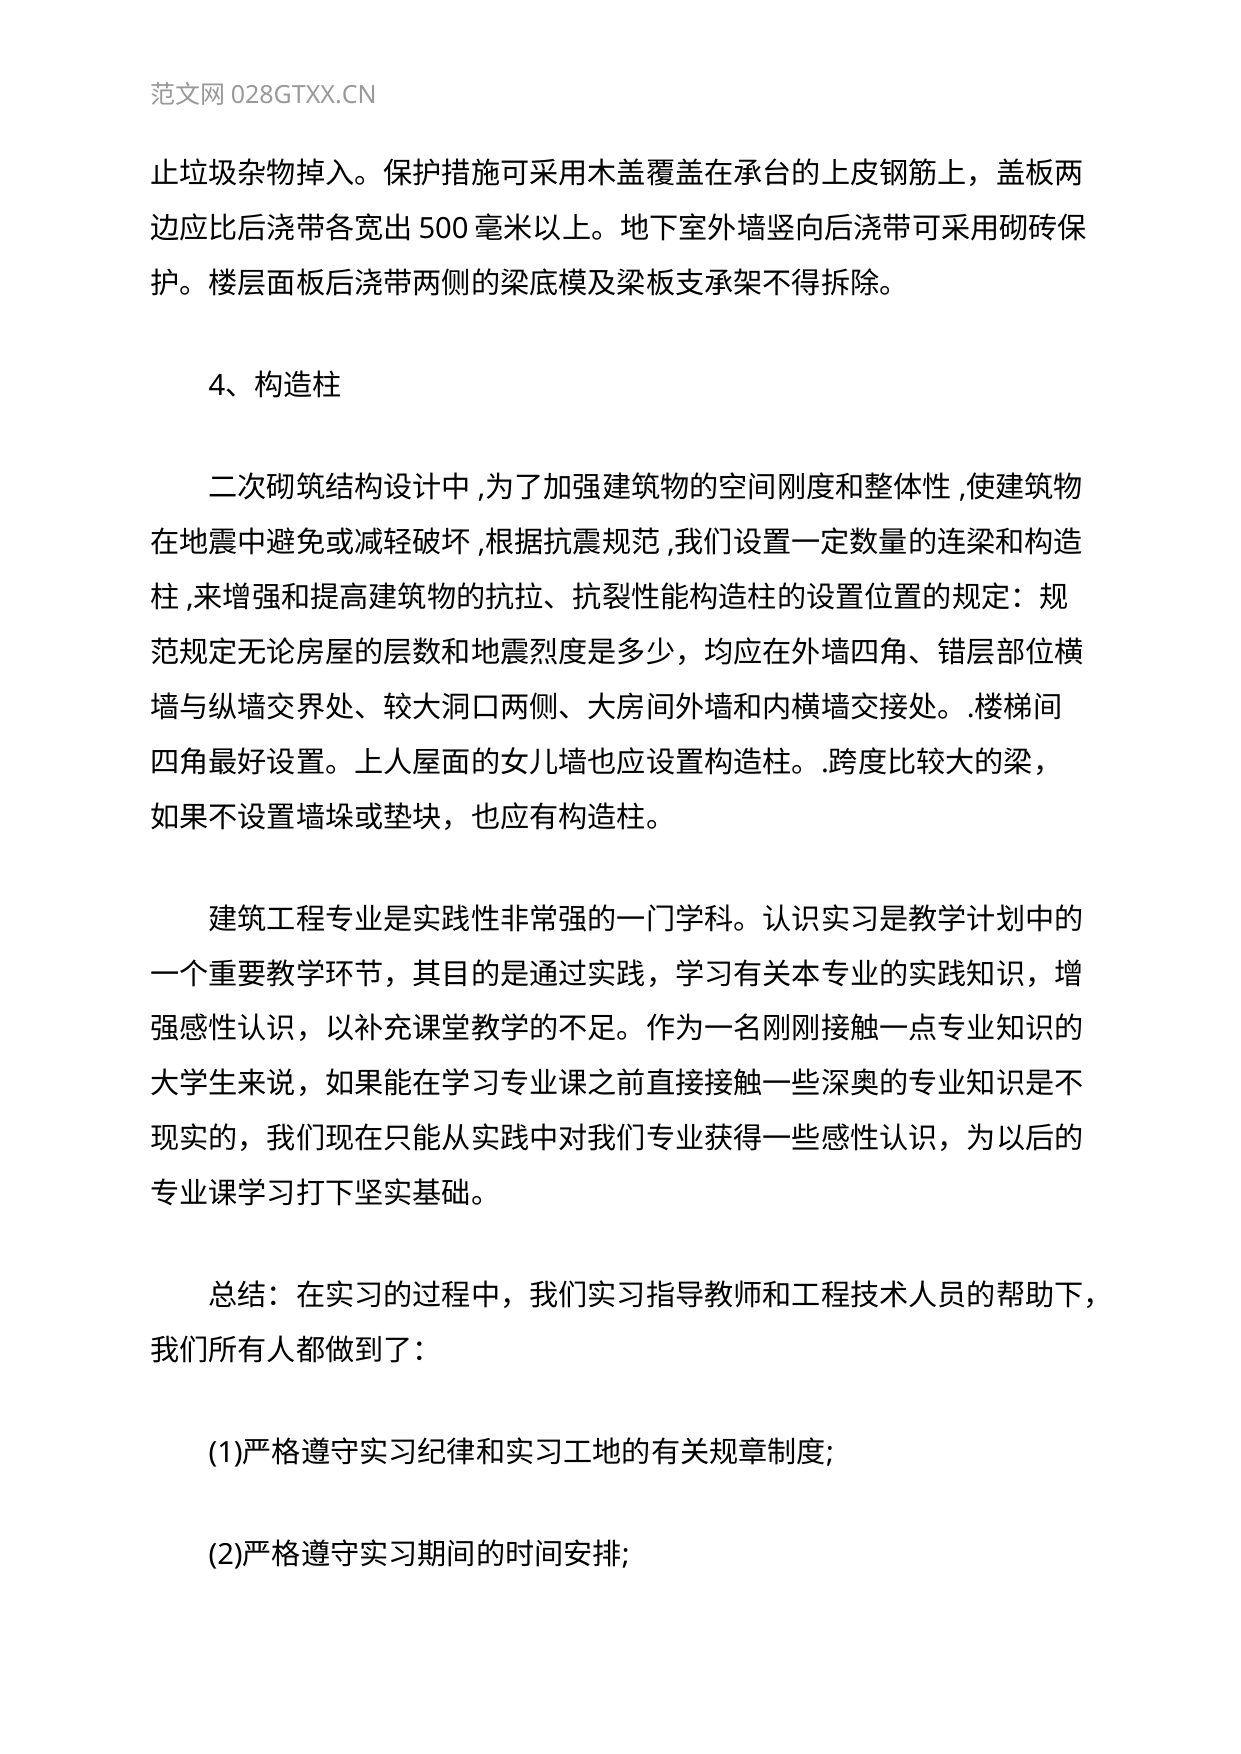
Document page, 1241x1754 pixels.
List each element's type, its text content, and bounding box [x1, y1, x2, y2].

text 二次砌筑结构设计中 ,为了加强建筑物的空间刚度和整体性 ,使建筑物在地震中避免或减轻破坏 ,根据抗震规范 ,我们设置一定数量的连梁和构造柱 ,来增强和提高建筑物的抗拉、抗裂性能构造柱的设置位置的规定：规范规定无论房屋的层数和地震烈度是多少，均应在外墙四角、错层部位横墙与纵墙交界处、较大洞口两侧、大房间外墙和内横墙交接处。.楼梯间四角最好设置。上人屋面的女儿墙也应设置构造柱。.跨度比较大的梁，如果不设置墙垛或垫块，也应有构造柱。 [150, 464, 1090, 836]
text (1)严格遵守实习纪律和实习工地的有关规章制度; [150, 1428, 1090, 1471]
text 建筑工程专业是实践性非常强的一门学科。认识实习是教学计划中的一个重要教学环节，其目的是通过实践，学习有关本专业的实践知识，增强感性认识，以补充课堂教学的不足。作为一名刚刚接触一点专业知识的大学生来说，如果能在学习专业课之前直接接触一些深奥的专业知识是不现实的，我们现在只能从实践中对我们专业获得一些感性认识，为以后的专业课学习打下坚实基础。 [150, 895, 1090, 1212]
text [150, 150, 1090, 302]
text 4、构造柱 [150, 362, 1090, 404]
text (2)严格遵守实习期间的时间安排; [150, 1530, 1090, 1573]
text 总结：在实习的过程中，我们实习指导教师和工程技术人员的帮助下，我们所有人都做到了： [150, 1272, 1090, 1369]
